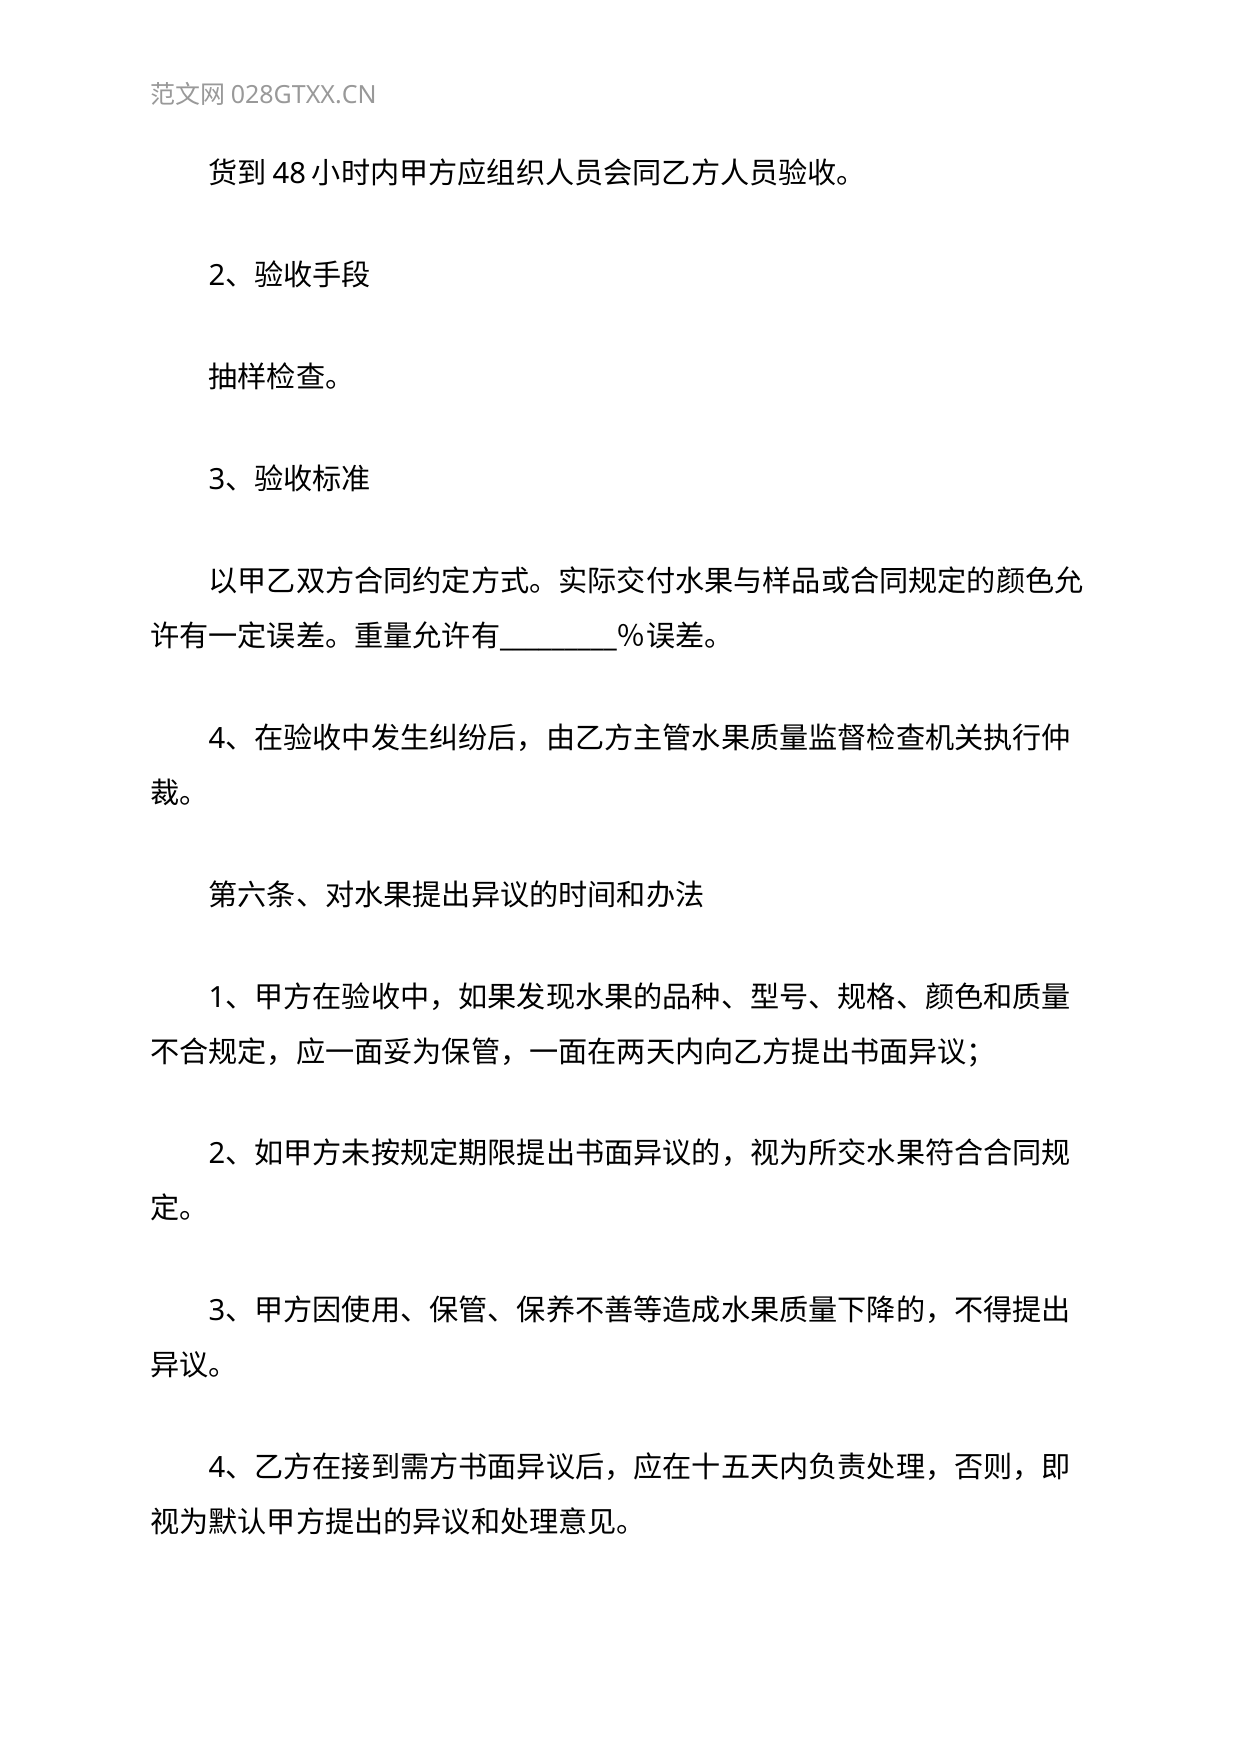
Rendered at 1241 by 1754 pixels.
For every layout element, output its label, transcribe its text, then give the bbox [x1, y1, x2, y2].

text 第六条、对水果提出异议的时间和办法 [150, 871, 1090, 914]
text 3、甲方因使用、保管、保养不善等造成水果质量下降的，不得提出异议。 [150, 1287, 1090, 1384]
text 3、验收标准 [150, 456, 1090, 498]
text 4、乙方在接到需方书面异议后，应在十五天内负责处理，否则，即视为默认甲方提出的异议和处理意见。 [150, 1443, 1090, 1541]
text 2、如甲方未按规定期限提出书面异议的，视为所交水果符合合同规定。 [150, 1130, 1090, 1227]
text 4、在验收中发生纠纷后，由乙方主管水果质量监督检查机关执行仲裁。 [150, 714, 1090, 812]
text 2、验收手段 [150, 252, 1090, 294]
text 抽样检查。 [150, 354, 1090, 396]
text 以甲乙双方合同约定方式。实际交付水果与样品或合同规定的颜色允许有一定误差。重量允许有_________％误差。 [150, 558, 1090, 655]
text 1、甲方在验收中，如果发现水果的品种、型号、规格、颜色和质量不合规定，应一面妥为保管，一面在两天内向乙方提出书面异议； [150, 973, 1090, 1070]
text 货到48小时内甲方应组织人员会同乙方人员验收。 [150, 150, 1090, 192]
